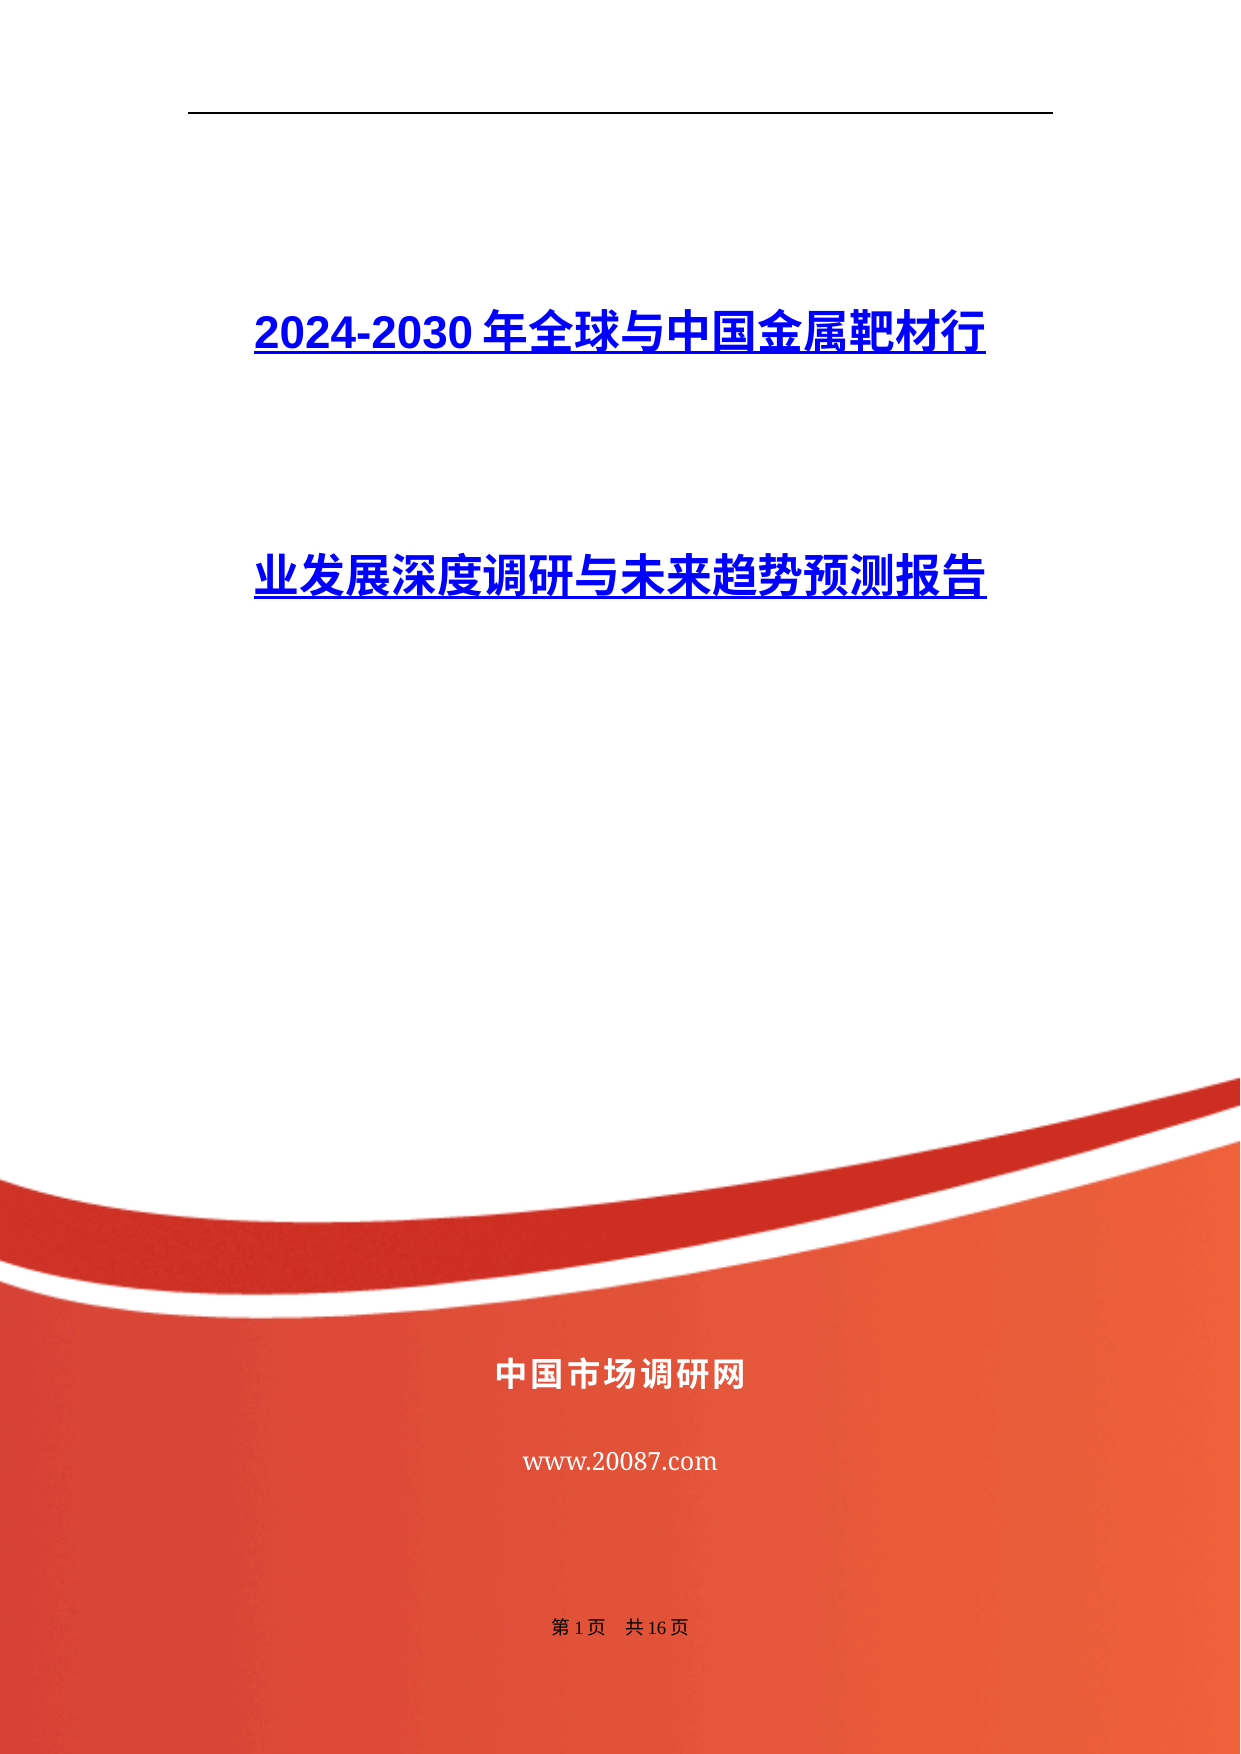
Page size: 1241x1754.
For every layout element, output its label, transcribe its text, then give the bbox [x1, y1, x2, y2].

picture [0, 1006, 1241, 1754]
table_header 2024-2030年全球与中国金属靶材行业发展深度调研与未来趋势预测报告 [188, 207, 1053, 773]
text www.20087.com [187, 1428, 1053, 1493]
subtitle 中国市场调研网 [187, 1339, 1053, 1404]
